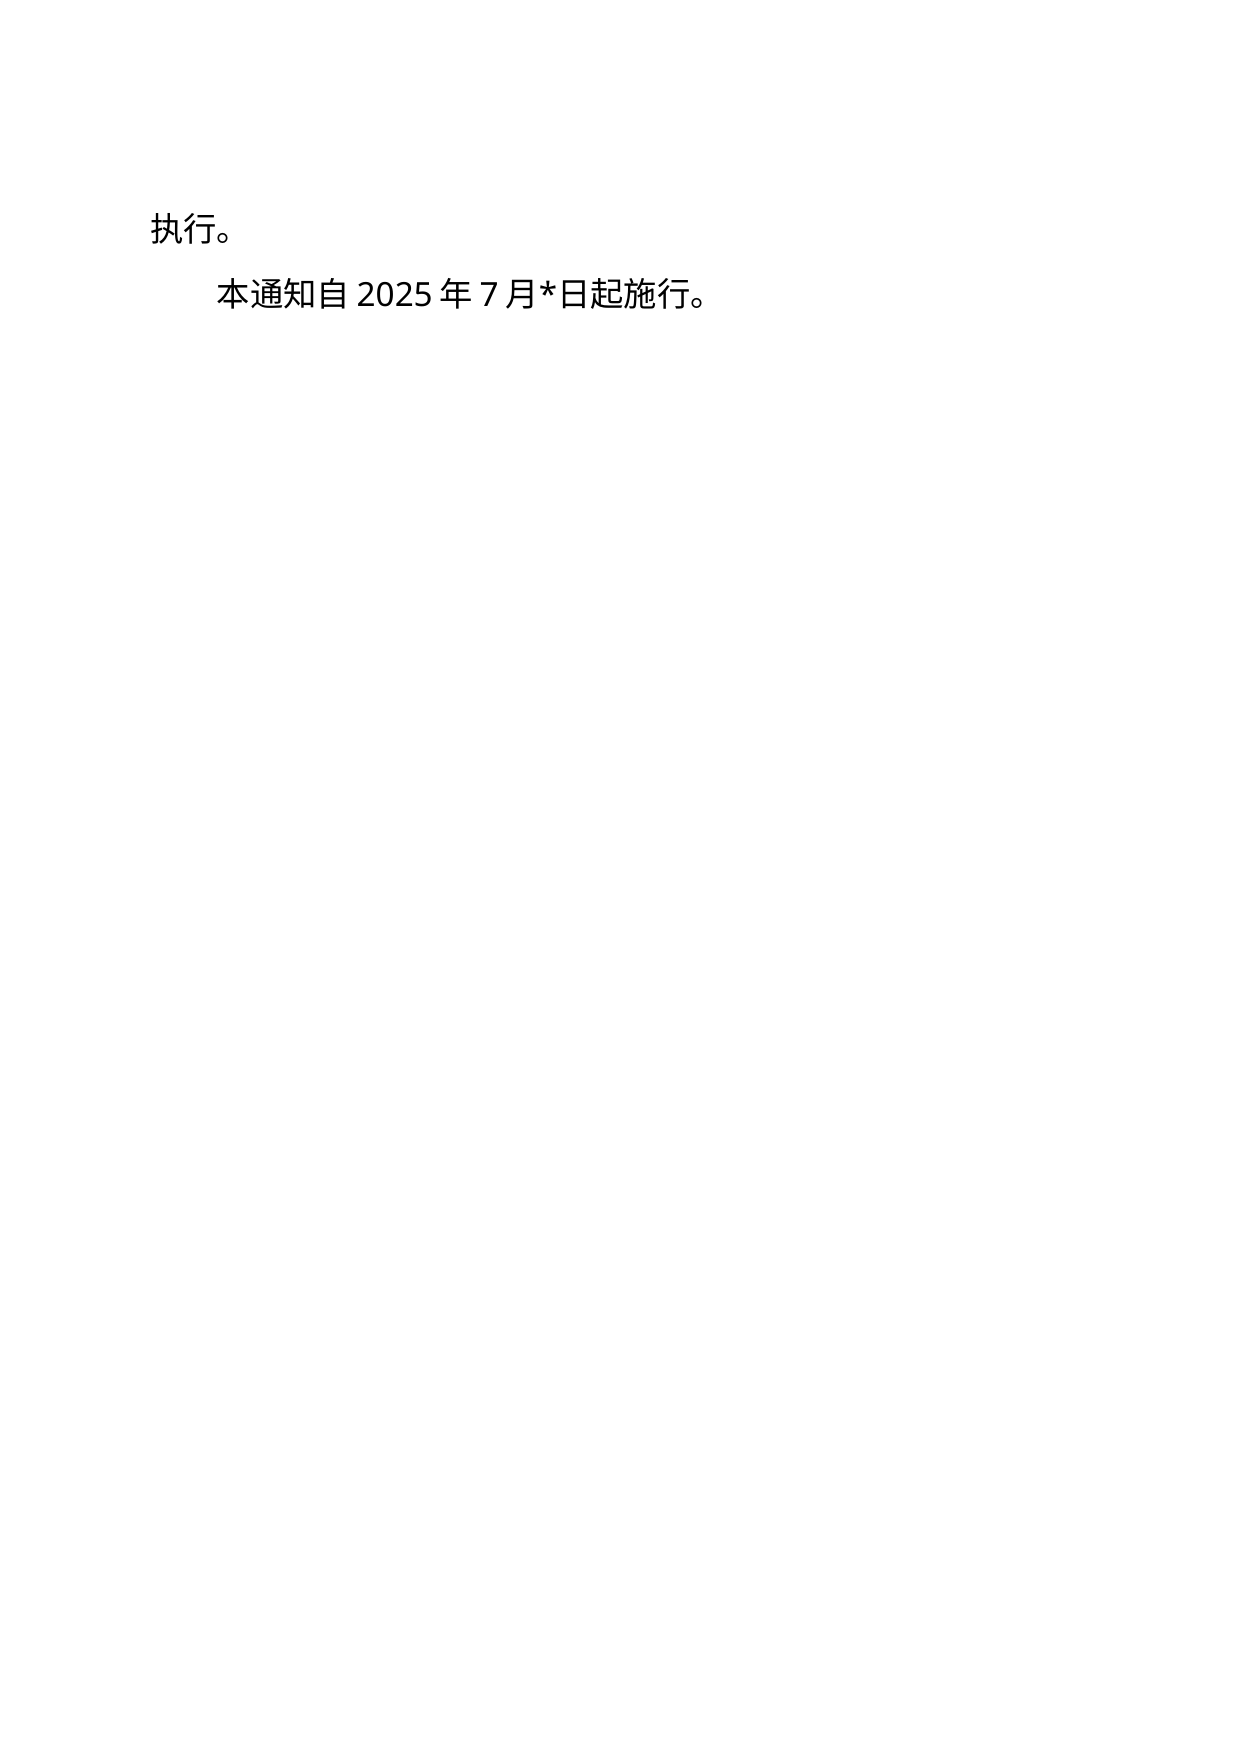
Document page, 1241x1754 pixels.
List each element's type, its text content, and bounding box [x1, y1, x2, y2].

text 本通知自2025年7月*日起施行。 [216, 259, 1090, 324]
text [150, 194, 1090, 259]
